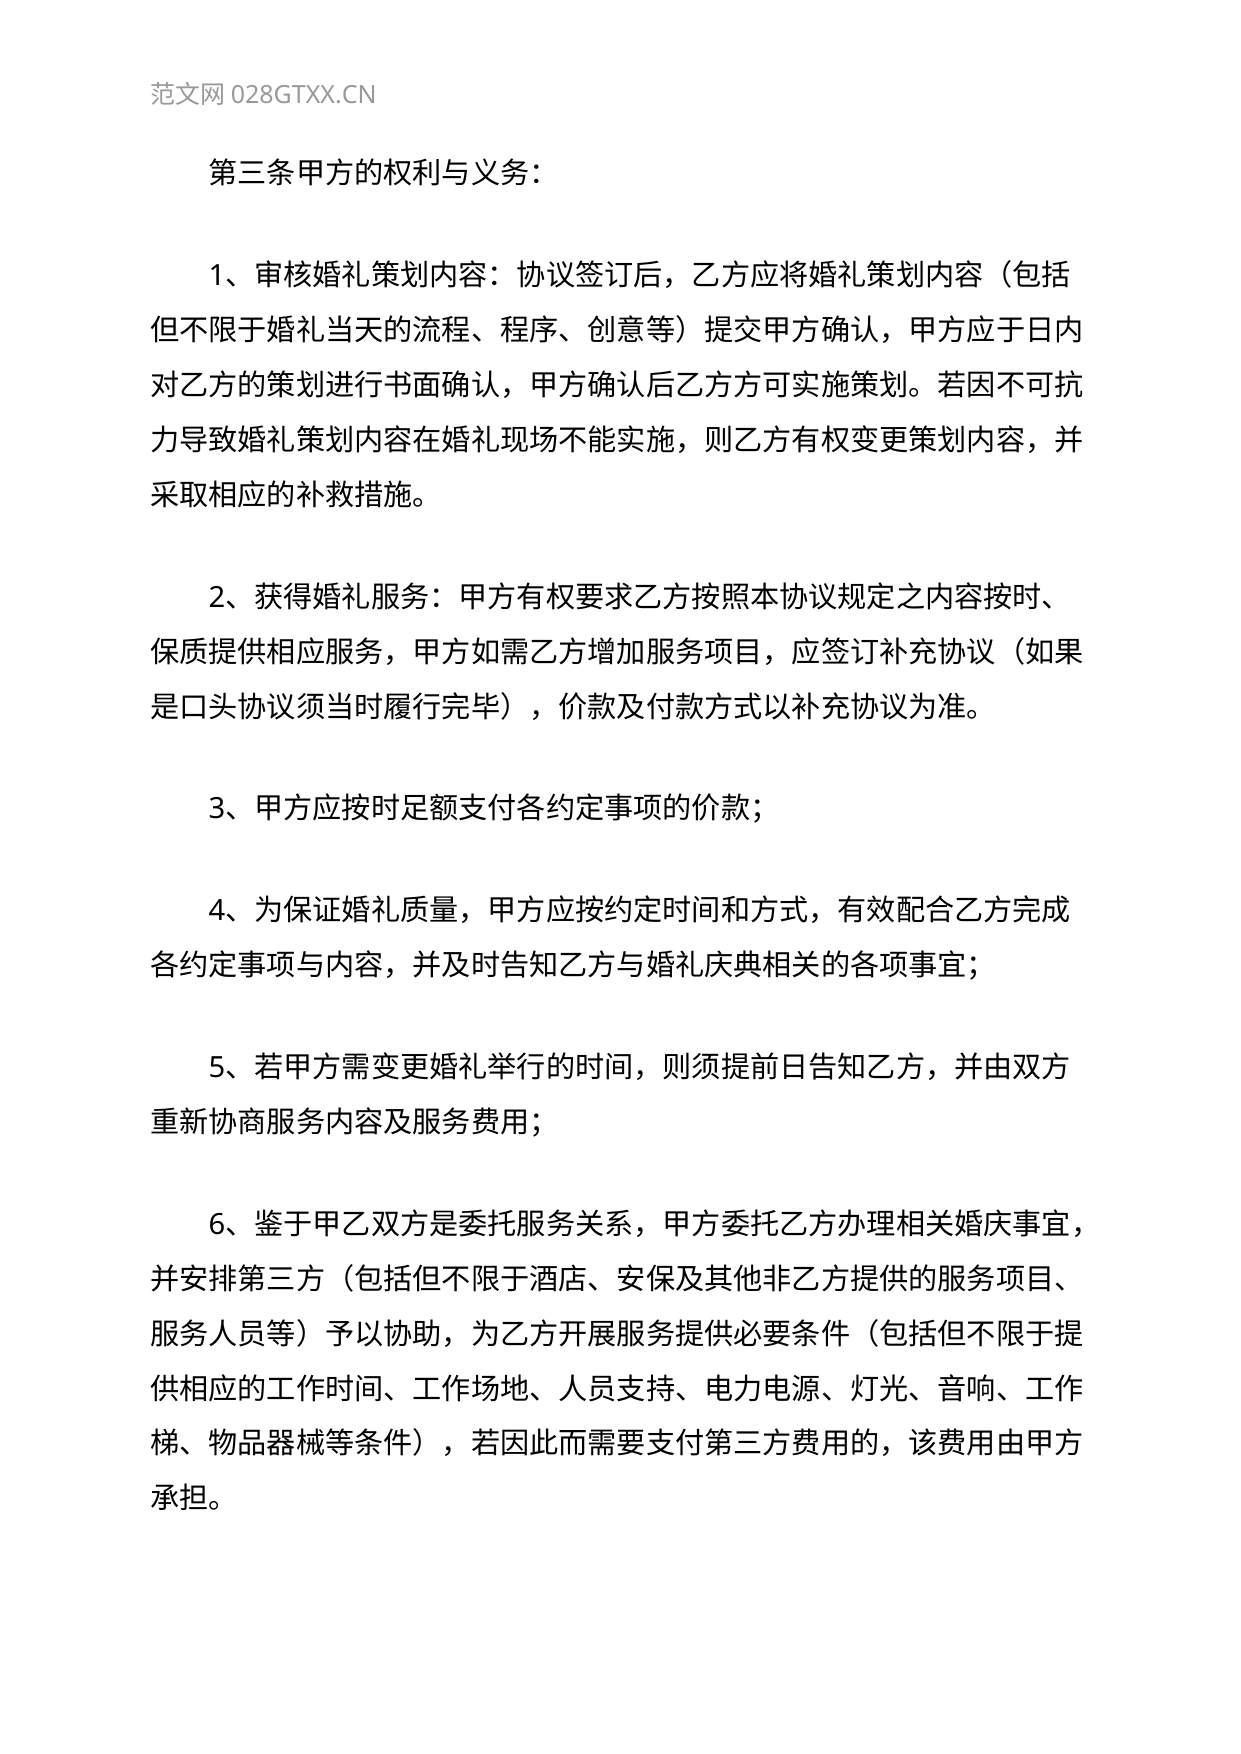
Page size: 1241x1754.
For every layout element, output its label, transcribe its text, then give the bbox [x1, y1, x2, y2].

text 4、为保证婚礼质量，甲方应按约定时间和方式，有效配合乙方完成各约定事项与内容，并及时告知乙方与婚礼庆典相关的各项事宜； [150, 887, 1090, 984]
text 1、审核婚礼策划内容：协议签订后，乙方应将婚礼策划内容（包括但不限于婚礼当天的流程、程序、创意等）提交甲方确认，甲方应于日内对乙方的策划进行书面确认，甲方确认后乙方方可实施策划。若因不可抗力导致婚礼策划内容在婚礼现场不能实施，则乙方有权变更策划内容，并采取相应的补救措施。 [150, 252, 1090, 514]
text 6、鉴于甲乙双方是委托服务关系，甲方委托乙方办理相关婚庆事宜，并安排第三方（包括但不限于酒店、安保及其他非乙方提供的服务项目、服务人员等）予以协助，为乙方开展服务提供必要条件（包括但不限于提供相应的工作时间、工作场地、人员支持、电力电源、灯光、音响、工作梯、物品器械等条件），若因此而需要支付第三方费用的，该费用由甲方承担。 [150, 1200, 1090, 1517]
text 第三条甲方的权利与义务： [150, 150, 1090, 192]
text 3、甲方应按时足额支付各约定事项的价款； [150, 785, 1090, 827]
text 2、获得婚礼服务：甲方有权要求乙方按照本协议规定之内容按时、保质提供相应服务，甲方如需乙方增加服务项目，应签订补充协议（如果是口头协议须当时履行完毕），价款及付款方式以补充协议为准。 [150, 573, 1090, 725]
text 5、若甲方需变更婚礼举行的时间，则须提前日告知乙方，并由双方重新协商服务内容及服务费用； [150, 1044, 1090, 1141]
